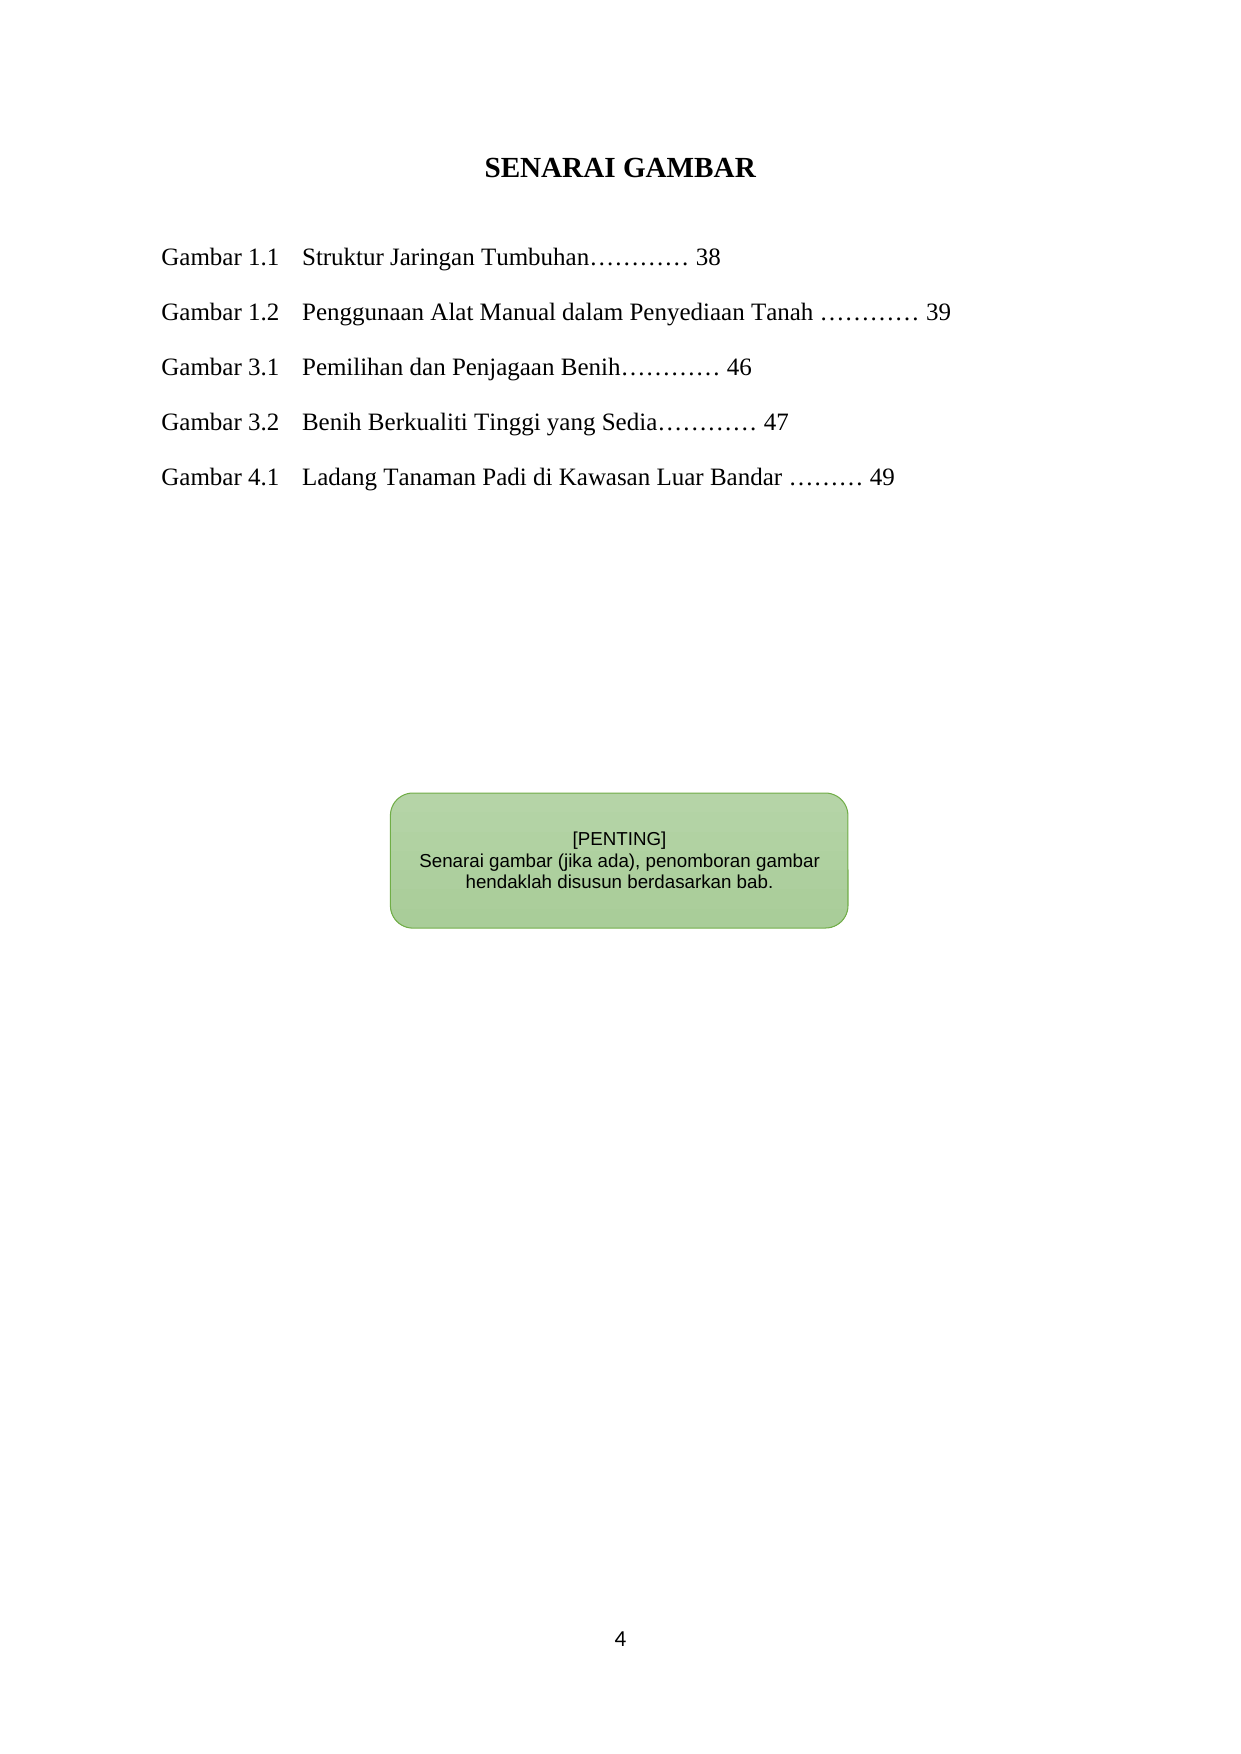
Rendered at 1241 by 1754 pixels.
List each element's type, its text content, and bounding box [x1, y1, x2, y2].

table_header Gambar 1.1 [150, 242, 291, 297]
table_cell Penggunaan Alat Manual dalam Penyediaan Tanah ………… 39 [291, 297, 1047, 352]
table_header Struktur Jaringan Tumbuhan………… 38 [291, 242, 1047, 297]
text SENARAI GAMBAR [150, 150, 1090, 183]
table_cell Gambar 4.1 [150, 462, 291, 517]
table_cell Pemilihan dan Penjagaan Benih………… 46 [291, 352, 1047, 407]
table_cell Gambar 3.2 [150, 407, 291, 462]
table_cell Ladang Tanaman Padi di Kawasan Luar Bandar ……… 49 [291, 462, 1047, 517]
table_cell Benih Berkualiti Tinggi yang Sedia………… 47 [291, 407, 1047, 462]
table_cell Gambar 1.2 [150, 297, 291, 352]
table_cell Gambar 3.1 [150, 352, 291, 407]
